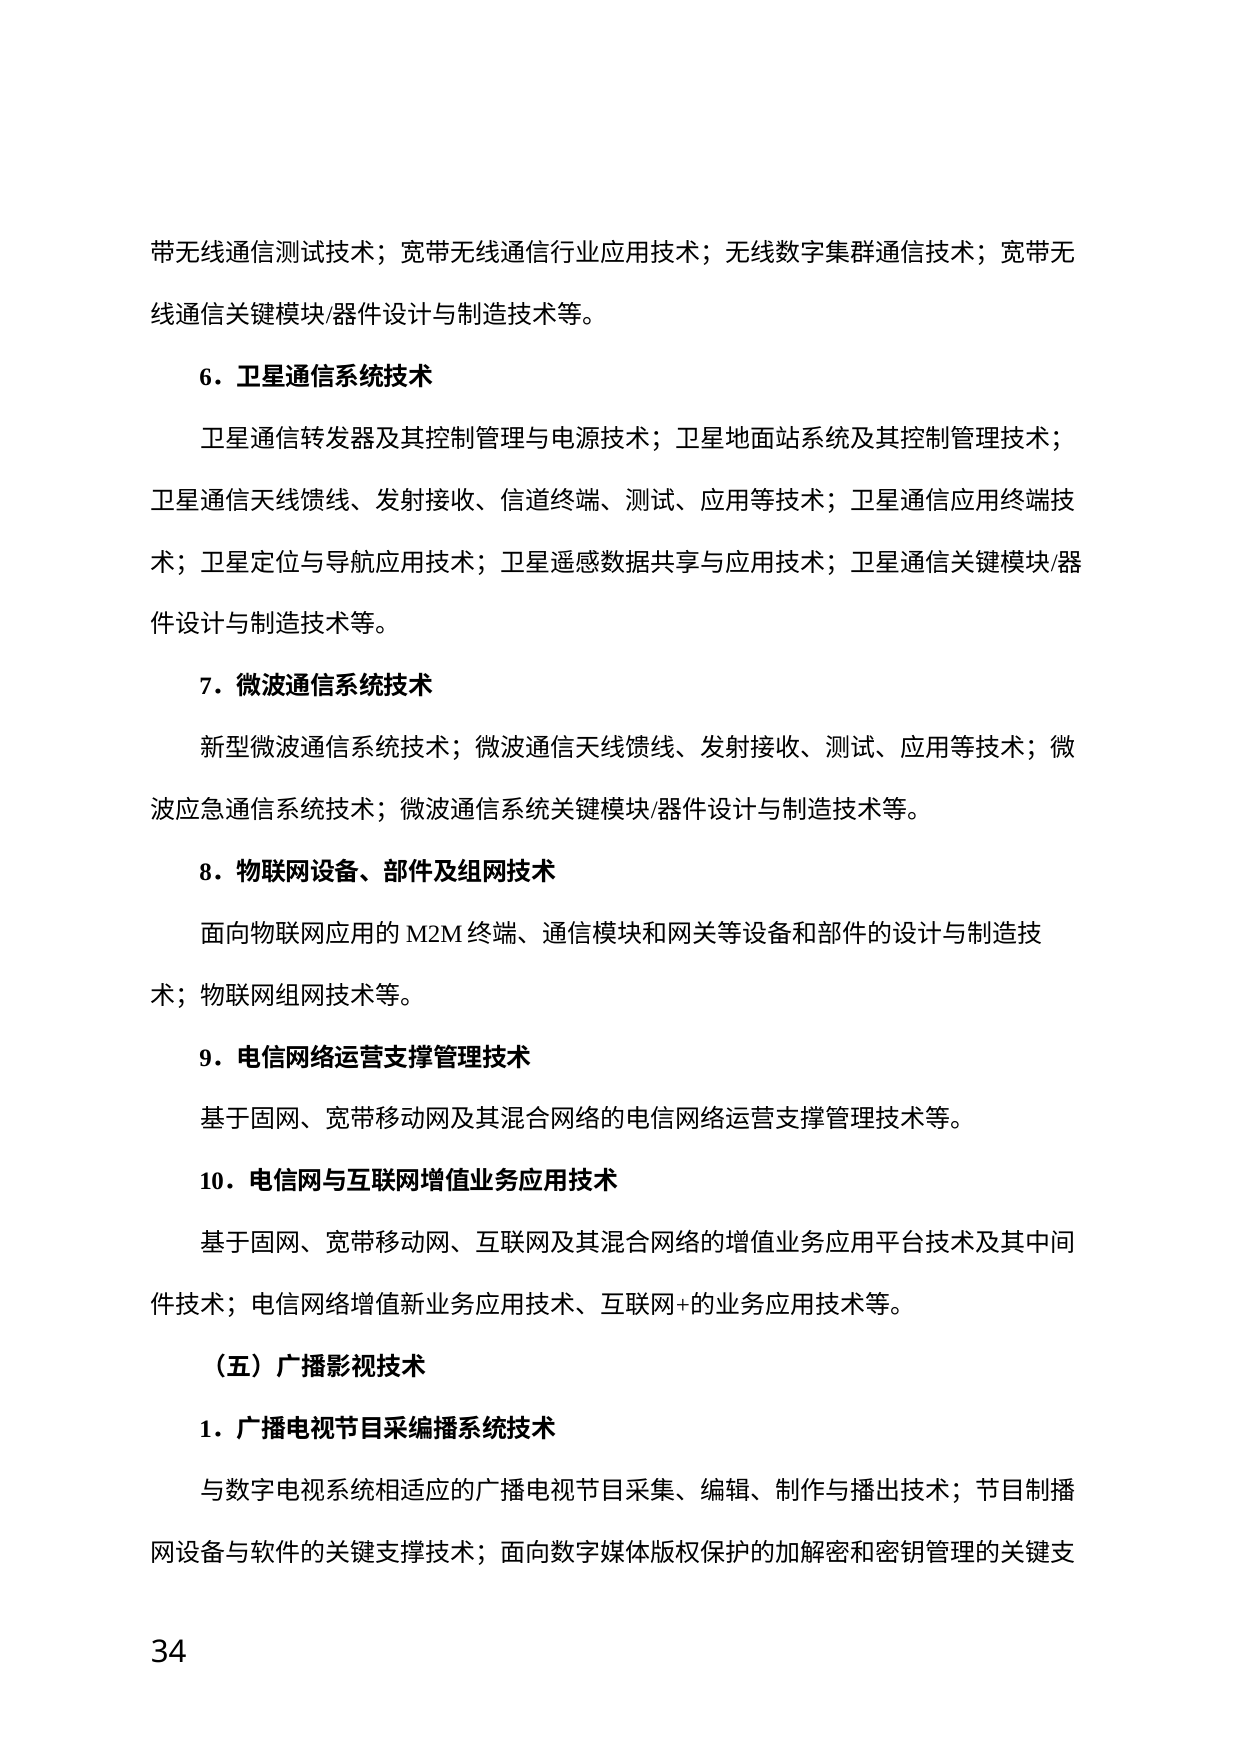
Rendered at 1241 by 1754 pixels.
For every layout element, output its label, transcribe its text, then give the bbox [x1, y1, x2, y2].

text 1．广播电视节目采编播系统技术 [151, 1388, 1089, 1450]
text 基于固网、宽带移动网、互联网及其混合网络的增值业务应用平台技术及其中间件技术；电信网络增值新业务应用技术、互联网+的业务应用技术等。 [151, 1202, 1089, 1326]
text 8．物联网设备、部件及组网技术 [151, 831, 1089, 893]
text 6．卫星通信系统技术 [151, 336, 1089, 398]
text 7．微波通信系统技术 [151, 645, 1089, 707]
text 基于固网、宽带移动网及其混合网络的电信网络运营支撑管理技术等。 [151, 1078, 1089, 1140]
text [151, 212, 1089, 336]
text 9．电信网络运营支撑管理技术 [151, 1017, 1089, 1078]
text 10．电信网与互联网增值业务应用技术 [151, 1140, 1089, 1202]
text 面向物联网应用的M2M终端、通信模块和网关等设备和部件的设计与制造技术；物联网组网技术等。 [151, 893, 1089, 1017]
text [151, 1450, 1089, 1573]
text 卫星通信转发器及其控制管理与电源技术；卫星地面站系统及其控制管理技术；卫星通信天线馈线、发射接收、信道终端、测试、应用等技术；卫星通信应用终端技术；卫星定位与导航应用技术；卫星遥感数据共享与应用技术；卫星通信关键模块/器件设计与制造技术等。 [151, 398, 1089, 645]
text 新型微波通信系统技术；微波通信天线馈线、发射接收、测试、应用等技术；微波应急通信系统技术；微波通信系统关键模块/器件设计与制造技术等。 [151, 707, 1089, 831]
text （五）广播影视技术 [151, 1326, 1089, 1388]
